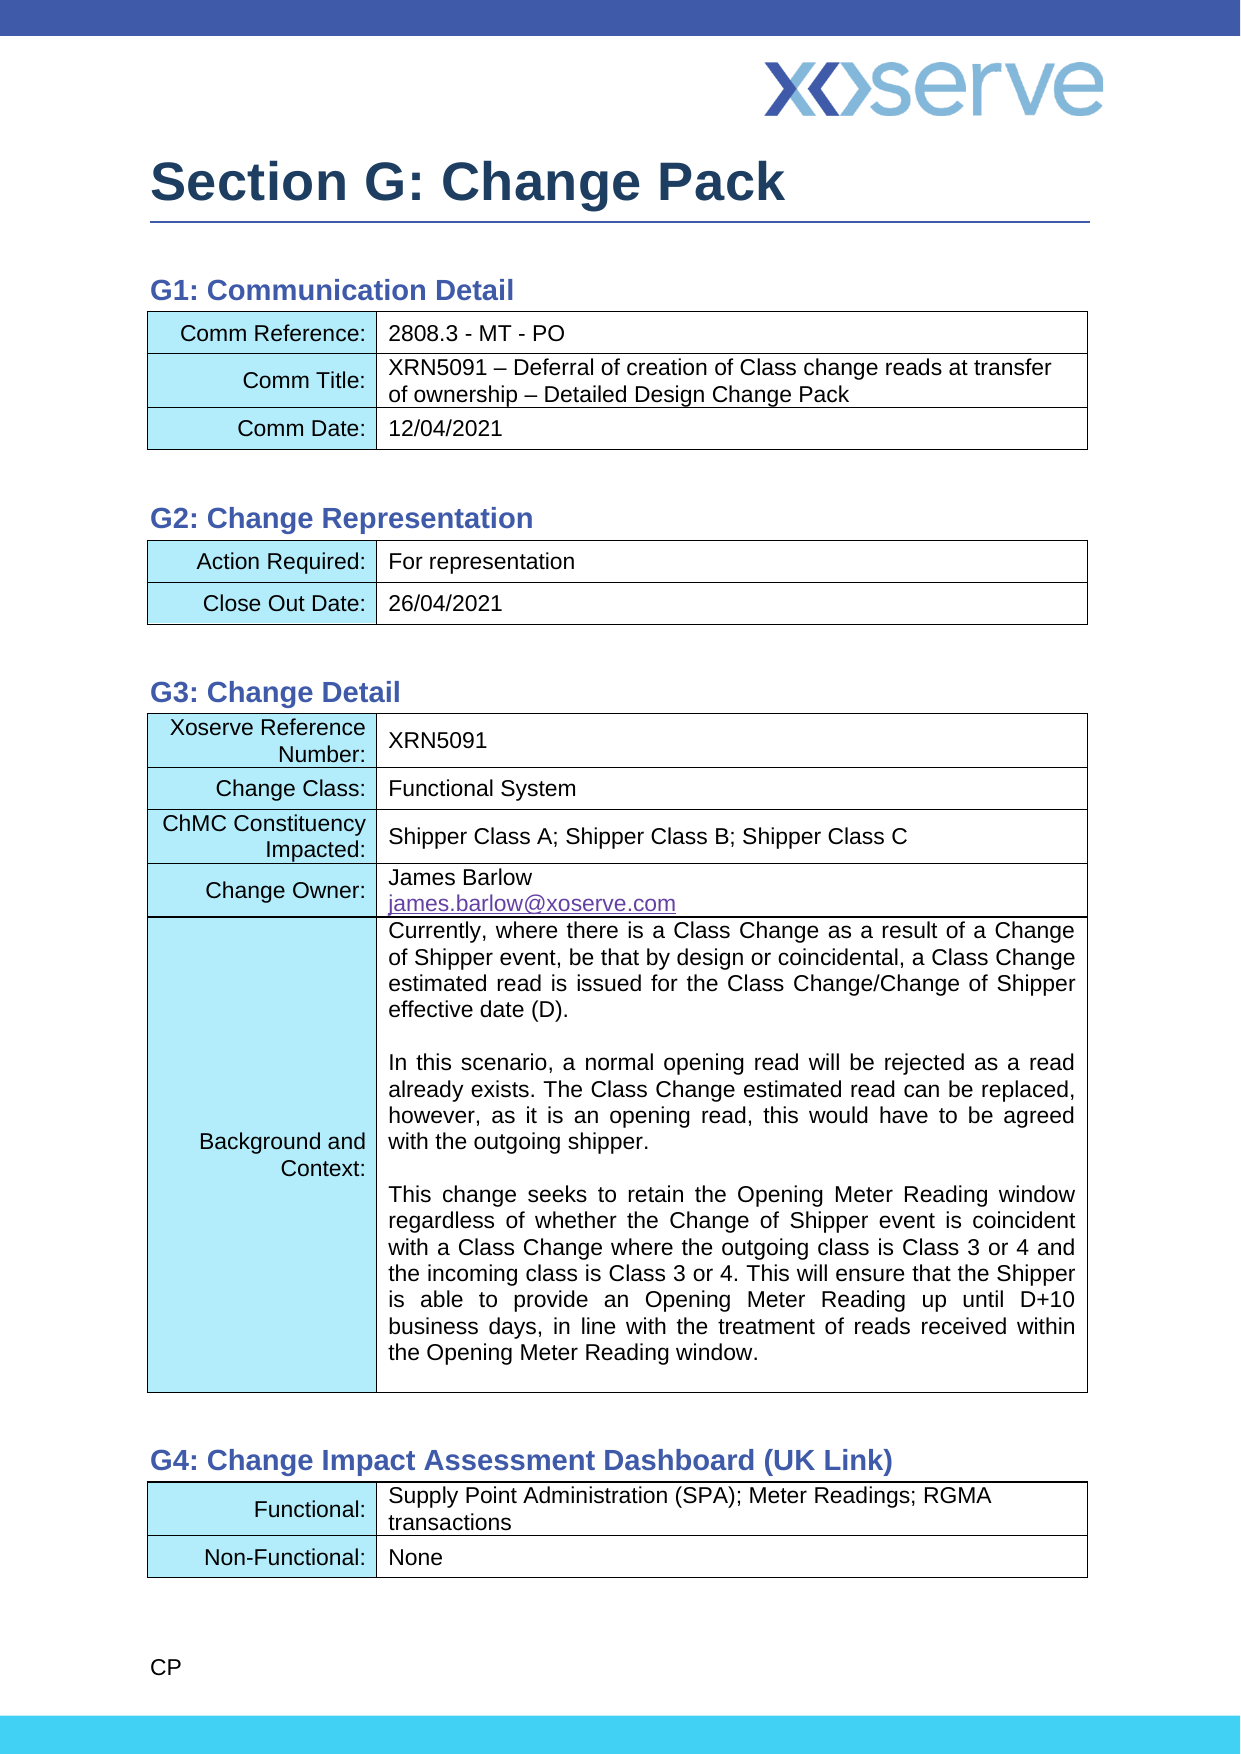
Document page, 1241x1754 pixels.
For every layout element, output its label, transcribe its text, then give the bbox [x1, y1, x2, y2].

table_cell Non-Functional: [148, 1536, 376, 1577]
table_cell Background and Context: [148, 918, 376, 1392]
table_header XRN5091 [377, 714, 1087, 767]
table_cell Functional System [377, 768, 1087, 809]
table_header 2808.3 - MT - PO [377, 312, 1087, 353]
table_cell Change Class: [148, 768, 376, 809]
table_cell Currently, where there is a Class Change as a result of a Change of Shipper event, be that by design or coincidental, a Class Change estimated read is issued for the Class Change/Change of Shipper effective date (D). In this scenario, a normal opening read will be rejected as a read already exists. The Class Change estimated read can be replaced, however, as it is an opening read, this would have to be agreed with the outgoing shipper. This change seeks to retain the Opening Meter Reading window regardless of whether the Change of Shipper event is coincident with a Class Change where the outgoing class is Class 3 or 4 and the incoming class is Class 3 or 4. This will ensure that the Shipper is able to provide an Opening Meter Reading up until D+10 business days, in line with the treatment of reads received within the Opening Meter Reading window. [377, 918, 1087, 1392]
title Section G: Change Pack [150, 150, 1090, 221]
table_cell Close Out Date: [148, 583, 376, 623]
table_cell Shipper Class A; Shipper Class B; Shipper Class C [377, 810, 1087, 863]
table_header For representation [377, 541, 1087, 582]
table_cell 26/04/2021 [377, 583, 1087, 623]
table_cell James Barlow james.barlow@xoserve.com [377, 864, 1087, 916]
subtitle G4: Change Impact Assessment Dashboard (UK Link) [150, 1443, 1090, 1476]
table_header Supply Point Administration (SPA); Meter Readings; RGMA transactions [377, 1483, 1087, 1535]
picture [764, 62, 1104, 116]
table_cell Change Owner: [148, 864, 376, 916]
table_cell ChMC Constituency Impacted: [148, 810, 376, 863]
table_cell Comm Date: [148, 408, 376, 449]
text G2: Change Representation [150, 501, 1090, 534]
table_cell None [377, 1536, 1087, 1577]
table_cell XRN5091 – Deferral of creation of Class change reads at transfer of ownership – Detailed Design Change Pack [377, 354, 1087, 407]
table_header Functional: [148, 1483, 376, 1535]
subtitle G3: Change Detail [150, 674, 1090, 708]
table_header Xoserve Reference Number: [148, 714, 376, 767]
table_cell 12/04/2021 [377, 408, 1087, 449]
table_header Comm Reference: [148, 312, 376, 353]
table_header Action Required: [148, 541, 376, 582]
table_cell Comm Title: [148, 354, 376, 407]
subtitle G1: Communication Detail [150, 273, 1090, 306]
